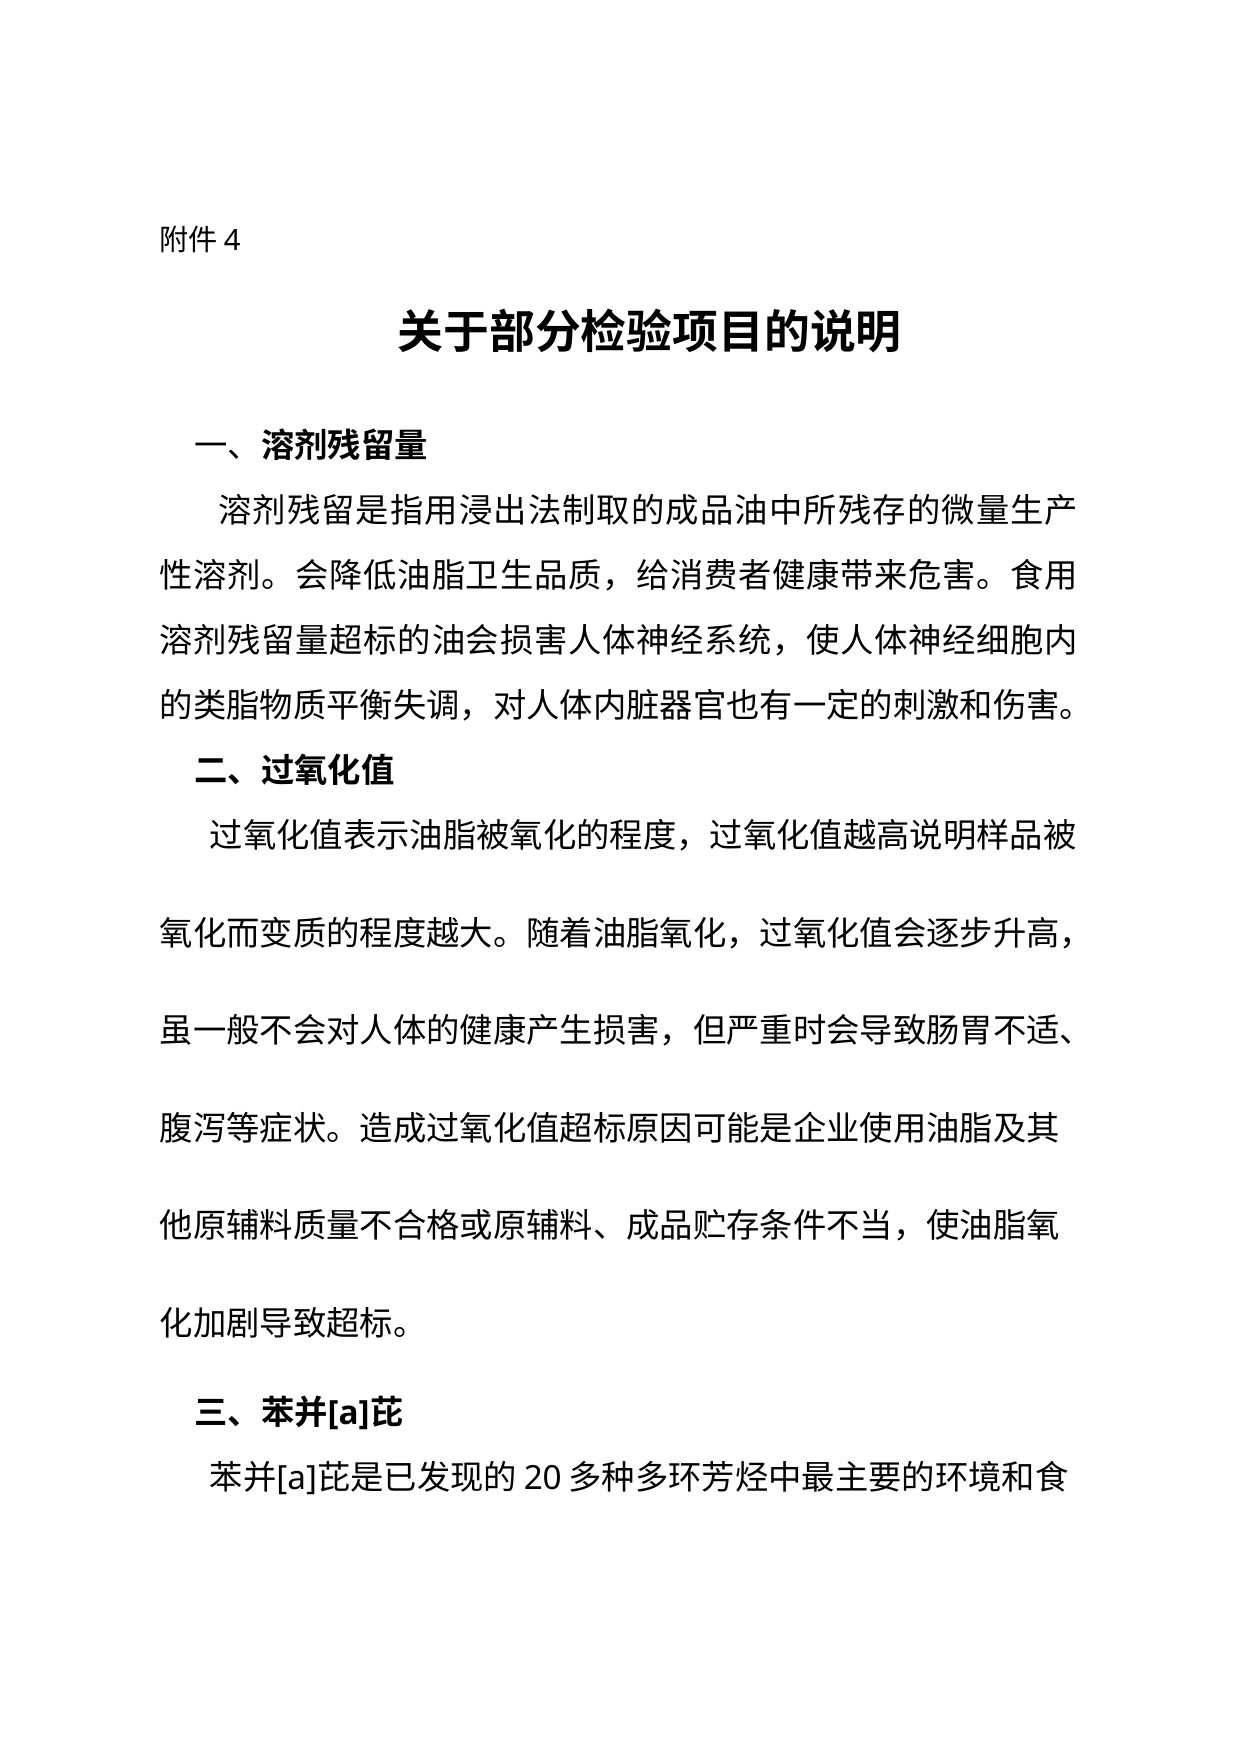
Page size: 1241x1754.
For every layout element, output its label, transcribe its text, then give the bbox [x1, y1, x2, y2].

list 二、过氧化值 [159, 736, 1081, 801]
text 关于部分检验项目的说明 [159, 280, 1081, 378]
list 三、苯并[a]芘 [159, 1377, 1081, 1442]
text 一、溶剂残留量 [159, 411, 1081, 476]
text 附件4 [159, 217, 1081, 259]
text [159, 1442, 1081, 1507]
text 过氧化值表示油脂被氧化的程度，过氧化值越高说明样品被氧化而变质的程度越大。随着油脂氧化，过氧化值会逐步升高，虽一般不会对人体的健康产生损害，但严重时会导致肠胃不适、腹泻等症状。造成过氧化值超标原因可能是企业使用油脂及其他原辅料质量不合格或原辅料、成品贮存条件不当，使油脂氧化加剧导致超标。 [159, 801, 1081, 1353]
text 溶剂残留是指用浸出法制取的成品油中所残存的微量生产性溶剂。会降低油脂卫生品质，给消费者健康带来危害。食用溶剂残留量超标的油会损害人体神经系统，使人体神经细胞内的类脂物质平衡失调，对人体内脏器官也有一定的刺激和伤害。 [159, 476, 1081, 736]
